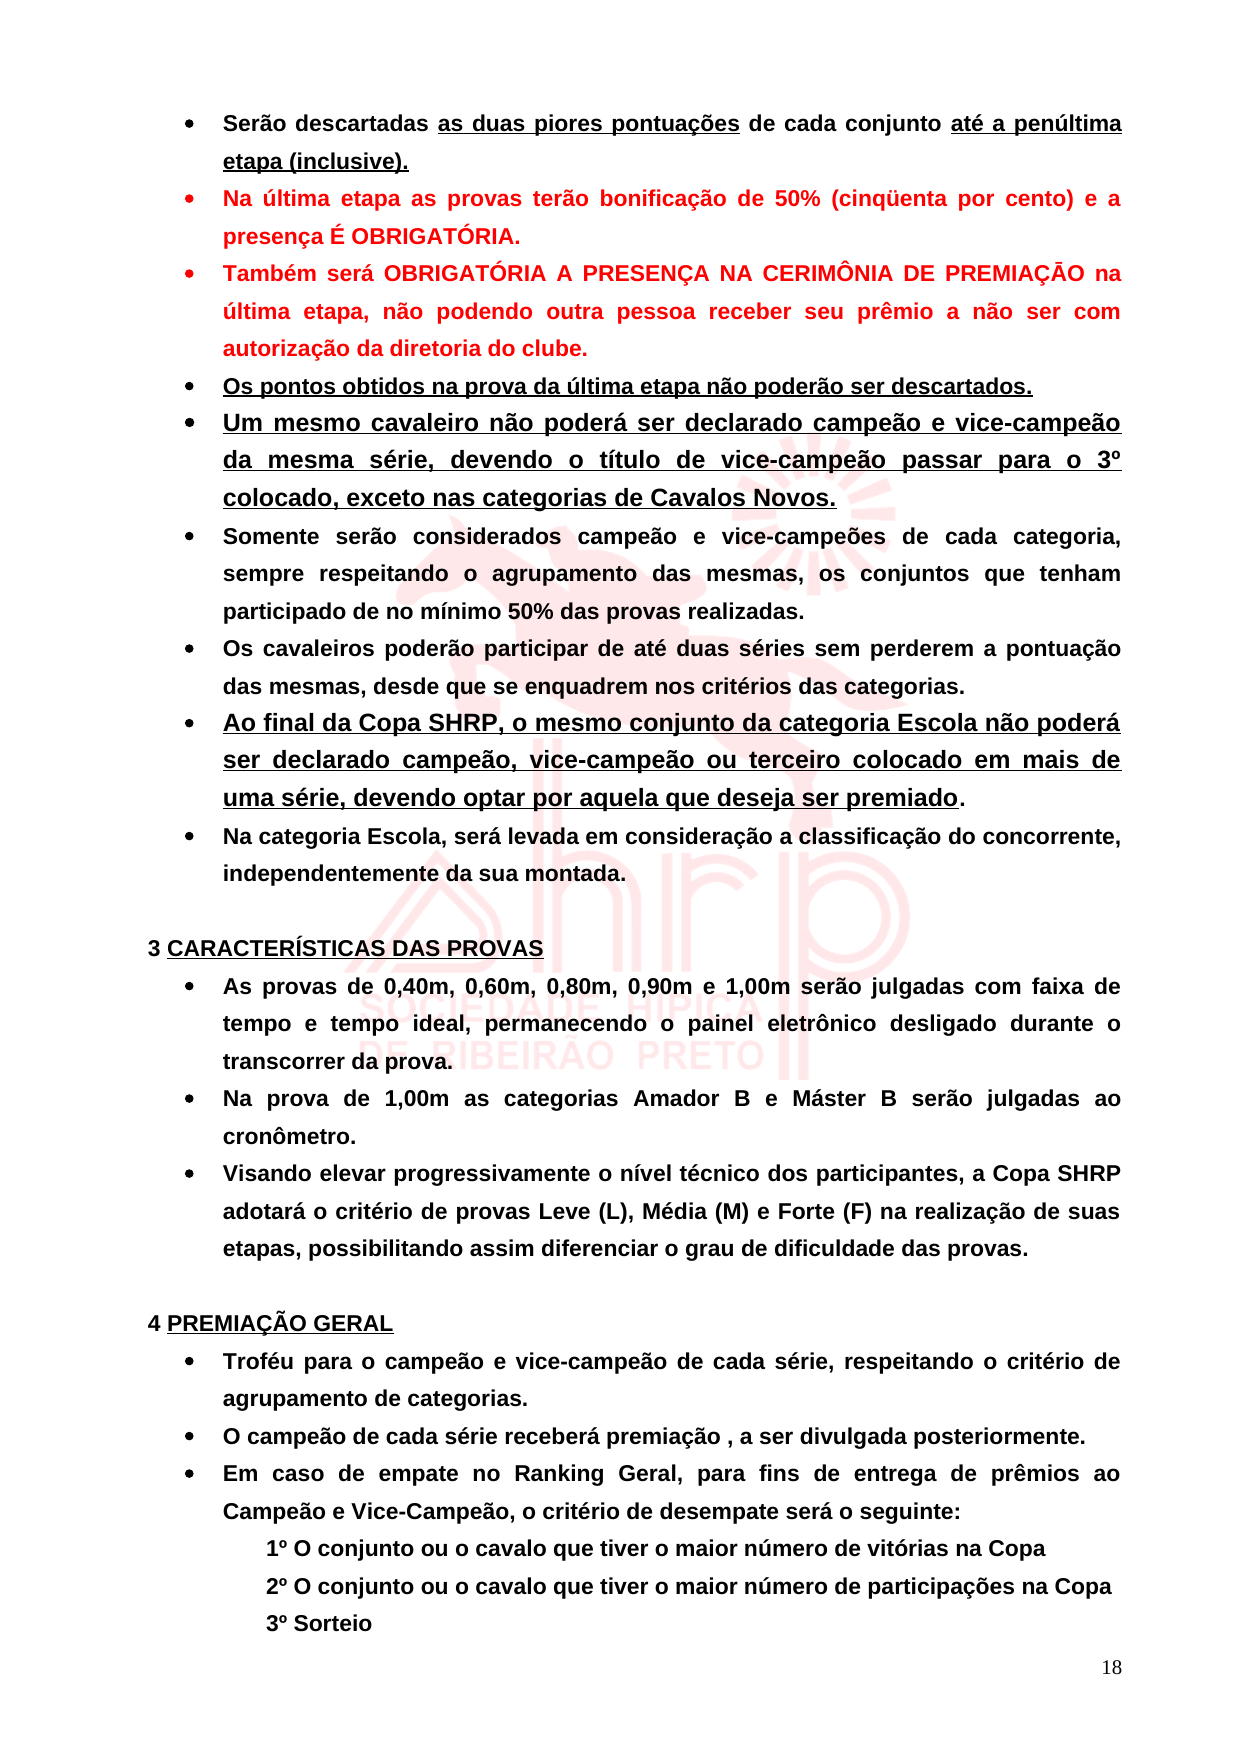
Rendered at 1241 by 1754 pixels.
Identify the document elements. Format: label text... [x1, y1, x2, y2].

list Também será OBRIGATÓRIA A PRESENÇA NA CERIMÔNIA DE PREMIAÇĀO na última etapa, não podendo outra pessoa receber seu prêmio a não ser com autorização da diretoria do clube. [185, 249, 1122, 362]
list Serão descartadas as duas piores pontuações de cada conjunto até a penúltima etapa (inclusive). [185, 99, 1122, 174]
list Visando elevar progressivamente o nível técnico dos participantes, a Copa SHRP adotará o critério de provas Leve (L), Média (M) e Forte (F) na realização de suas etapas, possibilitando assim diferenciar o grau de dificuldade das provas. [185, 1149, 1122, 1262]
list Na categoria Escola, será levada em consideração a classificação do concorrente, independentemente da sua montada. [185, 812, 1122, 887]
subtitle Troféu para o campeão e vice-campeão de cada série, respeitando o critério de agrupamento de categorias. [185, 1337, 1122, 1412]
list Os pontos obtidos na prova da última etapa não poderão ser descartados. [185, 362, 1122, 399]
subtitle 4 PREMIAÇÃO GERAL [148, 1299, 1122, 1337]
text 1º O conjunto ou o cavalo que tiver o maior número de vitórias na Copa [148, 1524, 1122, 1562]
list Em caso de empate no Ranking Geral, para fins de entrega de prêmios ao Campeão e Vice-Campeão, o critério de desempate será o seguinte: [185, 1449, 1122, 1524]
list Na prova de 1,00m as categorias Amador B e Máster B serão julgadas ao cronômetro. [185, 1074, 1122, 1149]
list Os cavaleiros poderão participar de até duas séries sem perderem a pontuação das mesmas, desde que se enquadrem nos critérios das categorias. [185, 624, 1122, 699]
list Na última etapa as provas terão bonificação de 50% (cinqüenta por cento) e a presença É OBRIGATÓRIA. [185, 174, 1122, 249]
list Um mesmo cavaleiro não poderá ser declarado campeão e vice-campeão da mesma série, devendo o título de vice-campeão passar para o 3º colocado, exceto nas categorias de Cavalos Novos. [185, 399, 1122, 512]
text 2º O conjunto ou o cavalo que tiver o maior número de participações na Copa [148, 1562, 1122, 1599]
list Ao final da Copa SHRP, o mesmo conjunto da categoria Escola não poderá ser declarado campeão, vice-campeão ou terceiro colocado em mais de uma série, devendo optar por aquela que deseja ser premiado. [185, 699, 1122, 812]
list Somente serão considerados campeão e vice-campeões de cada categoria, sempre respeitando o agrupamento das mesmas, os conjuntos que tenham participado de no mínimo 50% das provas realizadas. [185, 512, 1122, 624]
text 3 CARACTERÍSTICAS DAS PROVAS [148, 924, 1122, 962]
list As provas de 0,40m, 0,60m, 0,80m, 0,90m e 1,00m serão julgadas com faixa de tempo e tempo ideal, permanecendo o painel eletrônico desligado durante o transcorrer da prova. [185, 962, 1122, 1074]
list O campeão de cada série receberá premiação , a ser divulgada posteriormente. [185, 1412, 1122, 1449]
text 3º Sorteio [148, 1599, 1122, 1637]
